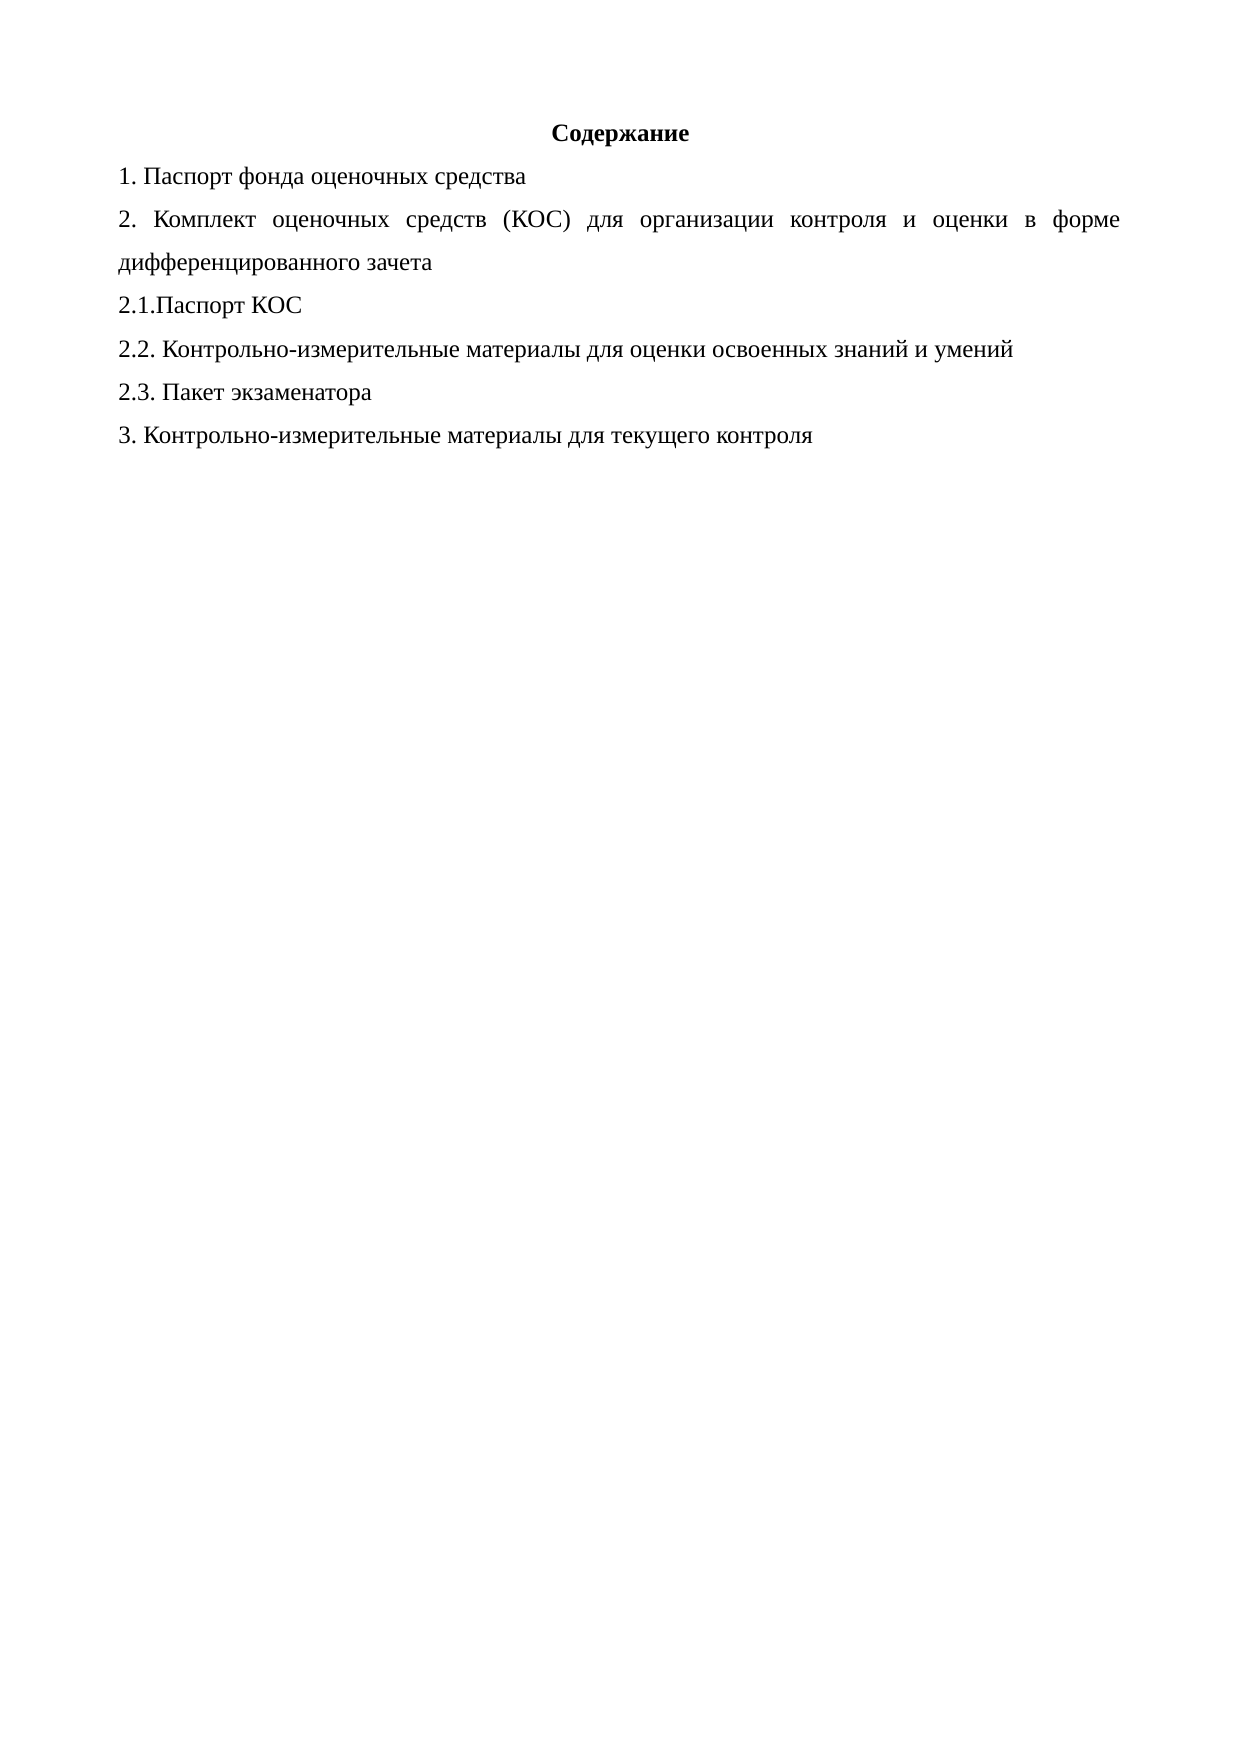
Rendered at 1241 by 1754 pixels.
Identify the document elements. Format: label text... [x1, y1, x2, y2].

text 2.3. Пакет экзаменатора [118, 377, 1122, 406]
text 2.2. Контрольно-измерительные материалы для оценки освоенных знаний и умений [118, 334, 1122, 362]
text 2. Комплект оценочных средств (КОС) для организации контроля и оценки в форме дифференцированного зачета [118, 204, 1122, 276]
text 2.1.Паспорт КОС [118, 291, 1122, 319]
text Содержание [118, 118, 1122, 147]
text 1. Паспорт фонда оценочных средства [118, 161, 1122, 190]
text 3. Контрольно-измерительные материалы для текущего контроля [118, 420, 1122, 449]
